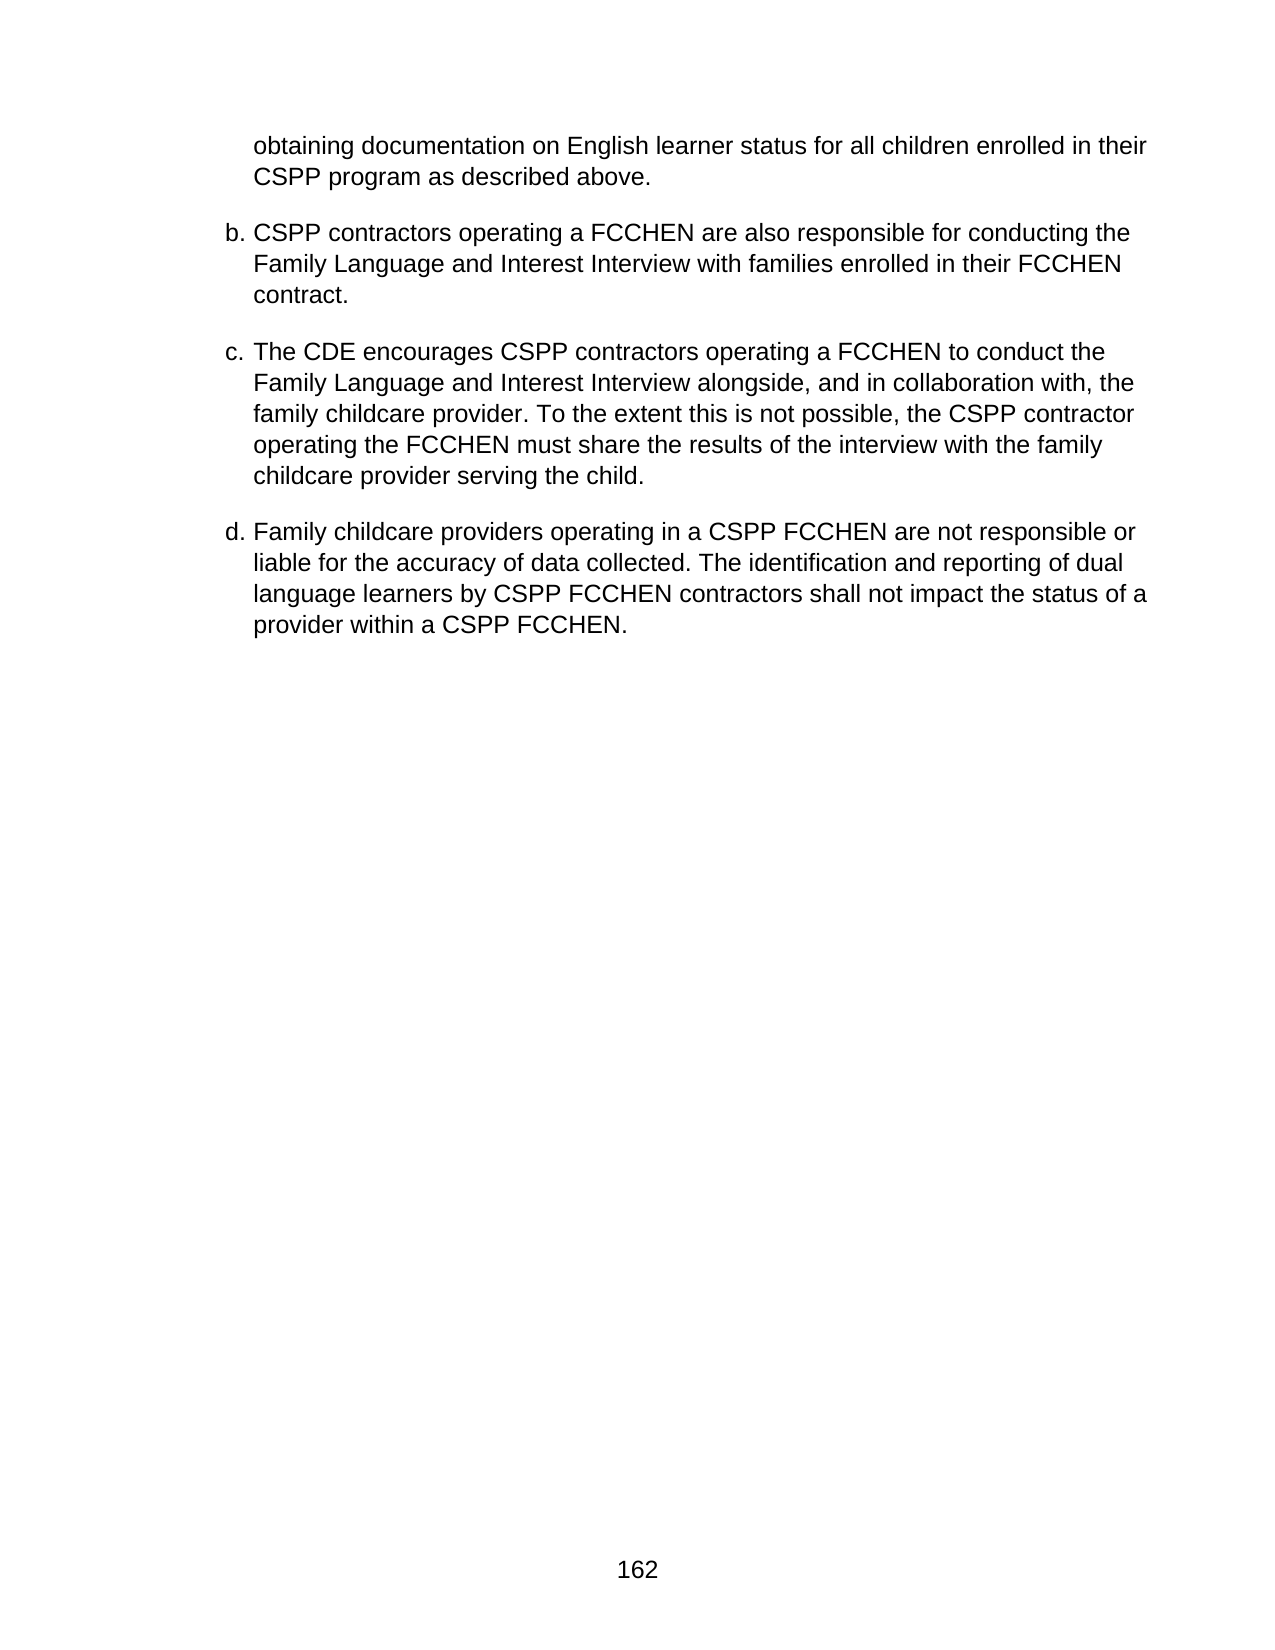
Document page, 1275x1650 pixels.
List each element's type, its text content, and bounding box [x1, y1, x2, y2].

list The CDE encourages CSPP contractors operating a FCCHEN to conduct the Family Language and Interest Interview alongside, and in collaboration with, the family childcare provider. To the extent this is not possible, the CSPP contractor operating the FCCHEN must share the results of the interview with the family childcare provider serving the child. [225, 336, 1162, 489]
list Family childcare providers operating in a CSPP FCCHEN are not responsible or liable for the accuracy of data collected. The identification and reporting of dual language learners by CSPP FCCHEN contractors shall not impact the status of a provider within a CSPP FCCHEN. [225, 517, 1162, 638]
list CSPP contractors operating a FCCHEN are also responsible for conducting the Family Language and Interest Interview with families enrolled in their FCCHEN contract. [225, 218, 1162, 309]
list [225, 131, 1162, 191]
